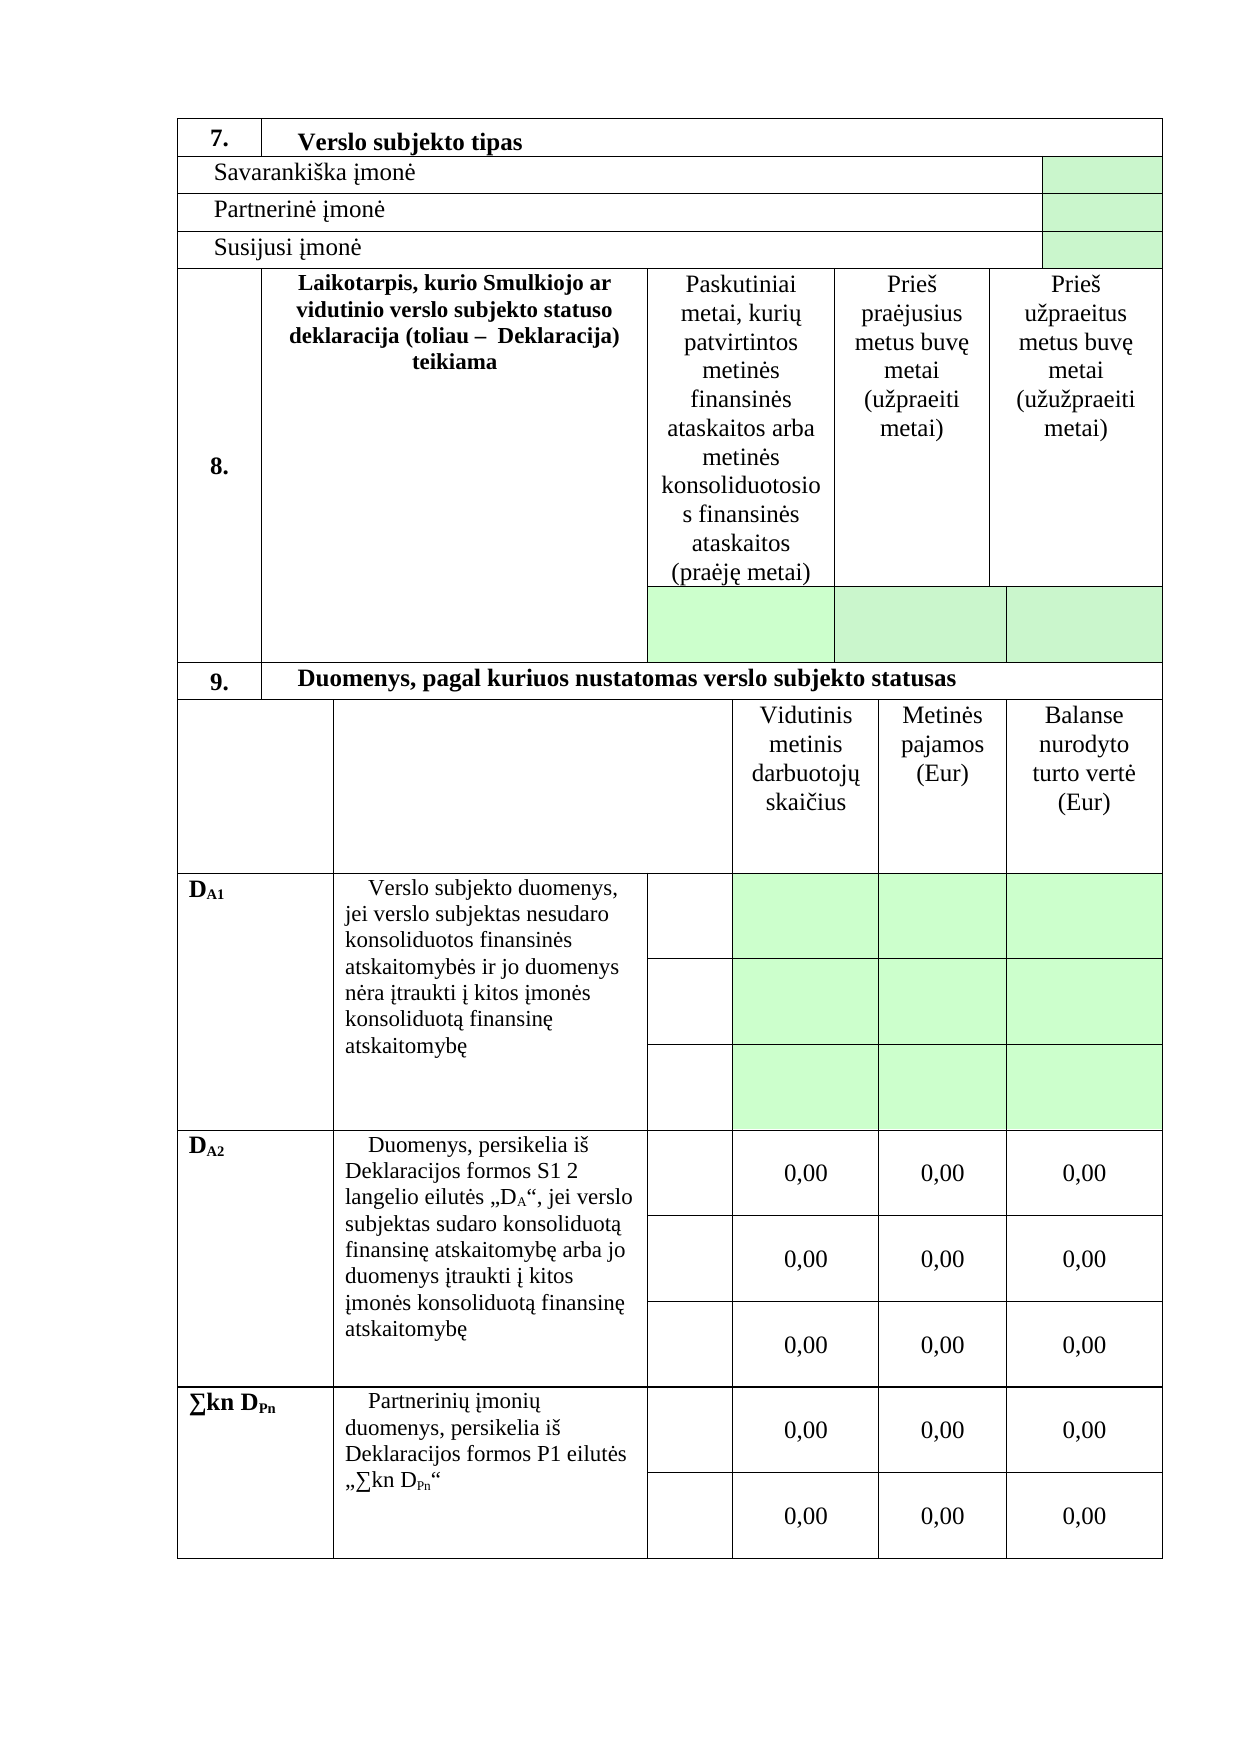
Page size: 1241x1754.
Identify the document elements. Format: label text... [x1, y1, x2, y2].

table_cell 0,00 [1007, 1302, 1162, 1386]
table_cell ∑kn DPn [178, 1388, 333, 1558]
table_cell 0,00 [879, 1216, 1006, 1301]
table_cell [1043, 157, 1162, 193]
table_cell [1007, 587, 1162, 662]
table_cell [733, 959, 878, 1044]
table_cell [648, 587, 834, 662]
table_cell 0,00 [733, 1388, 878, 1472]
table_cell [648, 959, 732, 1044]
table_cell [1007, 874, 1162, 958]
table_cell Prieš užpraeitus metus buvę metai (užužpraeiti metai) [990, 269, 1162, 586]
table_cell [648, 1216, 732, 1301]
table_cell Partnerinių įmonių duomenys, persikelia iš Deklaracijos formos P1 eilutės „∑kn DPn“ [334, 1388, 647, 1558]
table_cell [1043, 232, 1162, 268]
table_cell 0,00 [733, 1302, 878, 1386]
table_cell DA2 [178, 1131, 333, 1386]
table_cell [733, 874, 878, 958]
table_cell 0,00 [1007, 1473, 1162, 1558]
table_cell [879, 1045, 1006, 1129]
table_cell 0,00 [733, 1473, 878, 1558]
table_cell Metinės pajamos (Eur) [879, 700, 1006, 873]
table_cell [835, 587, 1006, 662]
table_cell Verslo subjekto duomenys, jei verslo subjektas nesudaro konsoliduotos finansinės atskaitomybės ir jo duomenys nėra įtraukti į kitos įmonės konsoliduotą finansinę atskaitomybę [334, 874, 647, 1129]
table_cell Vidutinis metinis darbuotojų skaičius [733, 700, 878, 873]
table_cell Duomenys, pagal kuriuos nustatomas verslo subjekto statusas [262, 663, 1162, 699]
table_cell 0,00 [879, 1388, 1006, 1472]
table_cell Savarankiška įmonė [178, 157, 1042, 193]
table_cell [648, 1131, 732, 1215]
table_cell 0,00 [879, 1131, 1006, 1215]
table_cell 8. [178, 269, 261, 662]
table_cell Susijusi įmonė [178, 232, 1042, 268]
table_cell [178, 700, 333, 873]
table_cell Partnerinė įmonė [178, 194, 1042, 231]
table_cell Prieš praėjusius metus buvę metai (užpraeiti metai) [835, 269, 989, 586]
table_cell [648, 874, 732, 958]
table_cell [648, 1473, 732, 1558]
table_cell [1007, 959, 1162, 1044]
table_cell [648, 1302, 732, 1386]
table_cell [879, 874, 1006, 958]
table_cell 0,00 [1007, 1216, 1162, 1301]
table_cell 0,00 [1007, 1388, 1162, 1472]
table_cell Verslo subjekto tipas [262, 119, 1162, 156]
table_cell [648, 1045, 732, 1129]
table_cell 0,00 [733, 1131, 878, 1215]
table_cell DA1 [178, 874, 333, 1129]
table_cell Laikotarpis, kurio Smulkiojo ar vidutinio verslo subjekto statuso deklaracija (toliau – Deklaracija) teikiama [262, 269, 647, 662]
table_cell [1007, 1045, 1162, 1129]
table_cell 0,00 [879, 1473, 1006, 1558]
table_cell 9. [178, 663, 261, 699]
table_cell 7. [178, 119, 261, 156]
table_cell [879, 959, 1006, 1044]
table_cell Paskutiniai metai, kurių patvirtintos metinės finansinės ataskaitos arba metinės konsoliduotosios finansinės ataskaitos (praėję metai) [648, 269, 834, 586]
table_cell 0,00 [733, 1216, 878, 1301]
table_cell [1043, 194, 1162, 231]
table_cell [334, 700, 732, 873]
table_cell [733, 1045, 878, 1129]
table_cell [648, 1388, 732, 1472]
table_cell Duomenys, persikelia iš Deklaracijos formos S1 2 langelio eilutės „DA“, jei verslo subjektas sudaro konsoliduotą finansinę atskaitomybę arba jo duomenys įtraukti į kitos įmonės konsoliduotą finansinę atskaitomybę [334, 1131, 647, 1386]
table_cell Balanse nurodyto turto vertė (Eur) [1007, 700, 1162, 873]
table_cell 0,00 [879, 1302, 1006, 1386]
table_cell 0,00 [1007, 1131, 1162, 1215]
